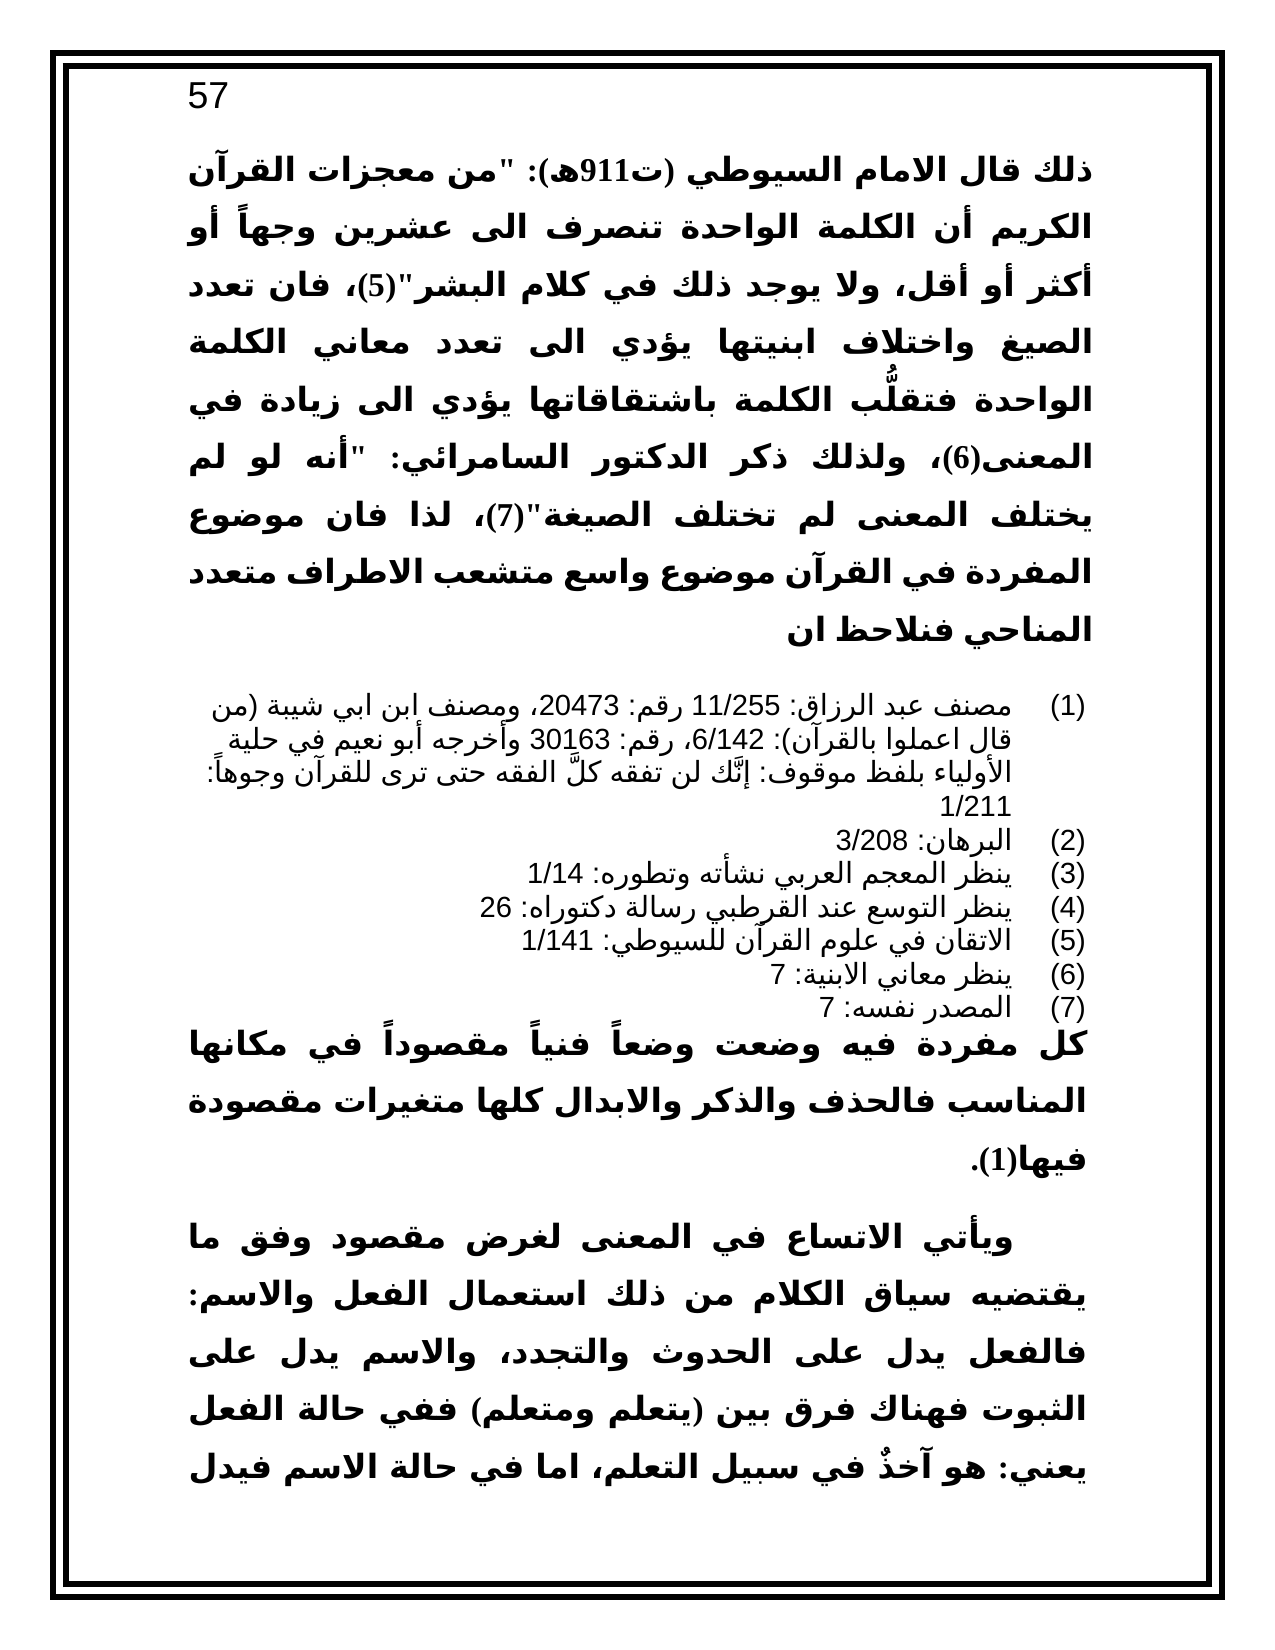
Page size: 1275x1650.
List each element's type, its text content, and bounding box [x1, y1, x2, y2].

list المصدر نفسه: 7 [187, 990, 1050, 1024]
list ينظر المعجم العربي نشأته وتطوره: 1/14 [187, 856, 1050, 889]
text كل مفردة فيه وضعت وضعاً فنياً مقصوداً في مكانها المناسب فالحذف والذكر والابدال كلها متغيرات مقصودة فيها(1). [187, 1024, 1087, 1177]
list البرهان: 3/208 [187, 822, 1050, 856]
list الاتقان في علوم القرآن للسيوطي: 1/141 [187, 923, 1050, 957]
list ينظر معاني الابنية: 7 [187, 957, 1050, 990]
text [187, 1217, 1087, 1485]
list مصنف عبد الرزاق: 11/255 رقم: 20473، ومصنف ابن ابي شيبة (من قال اعملوا بالقرآن): 6/142، رقم: 30163 وأخرجه أبو نعيم في حلية الأولياء بلفظ موقوف: إنَّك لن تفقه كلَّ الفقه حتى ترى للقرآن وجوهاً: 1/211 [187, 688, 1050, 822]
list ينظر التوسع عند القرطبي رسالة دكتوراه: 26 [187, 889, 1050, 923]
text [187, 150, 1093, 648]
